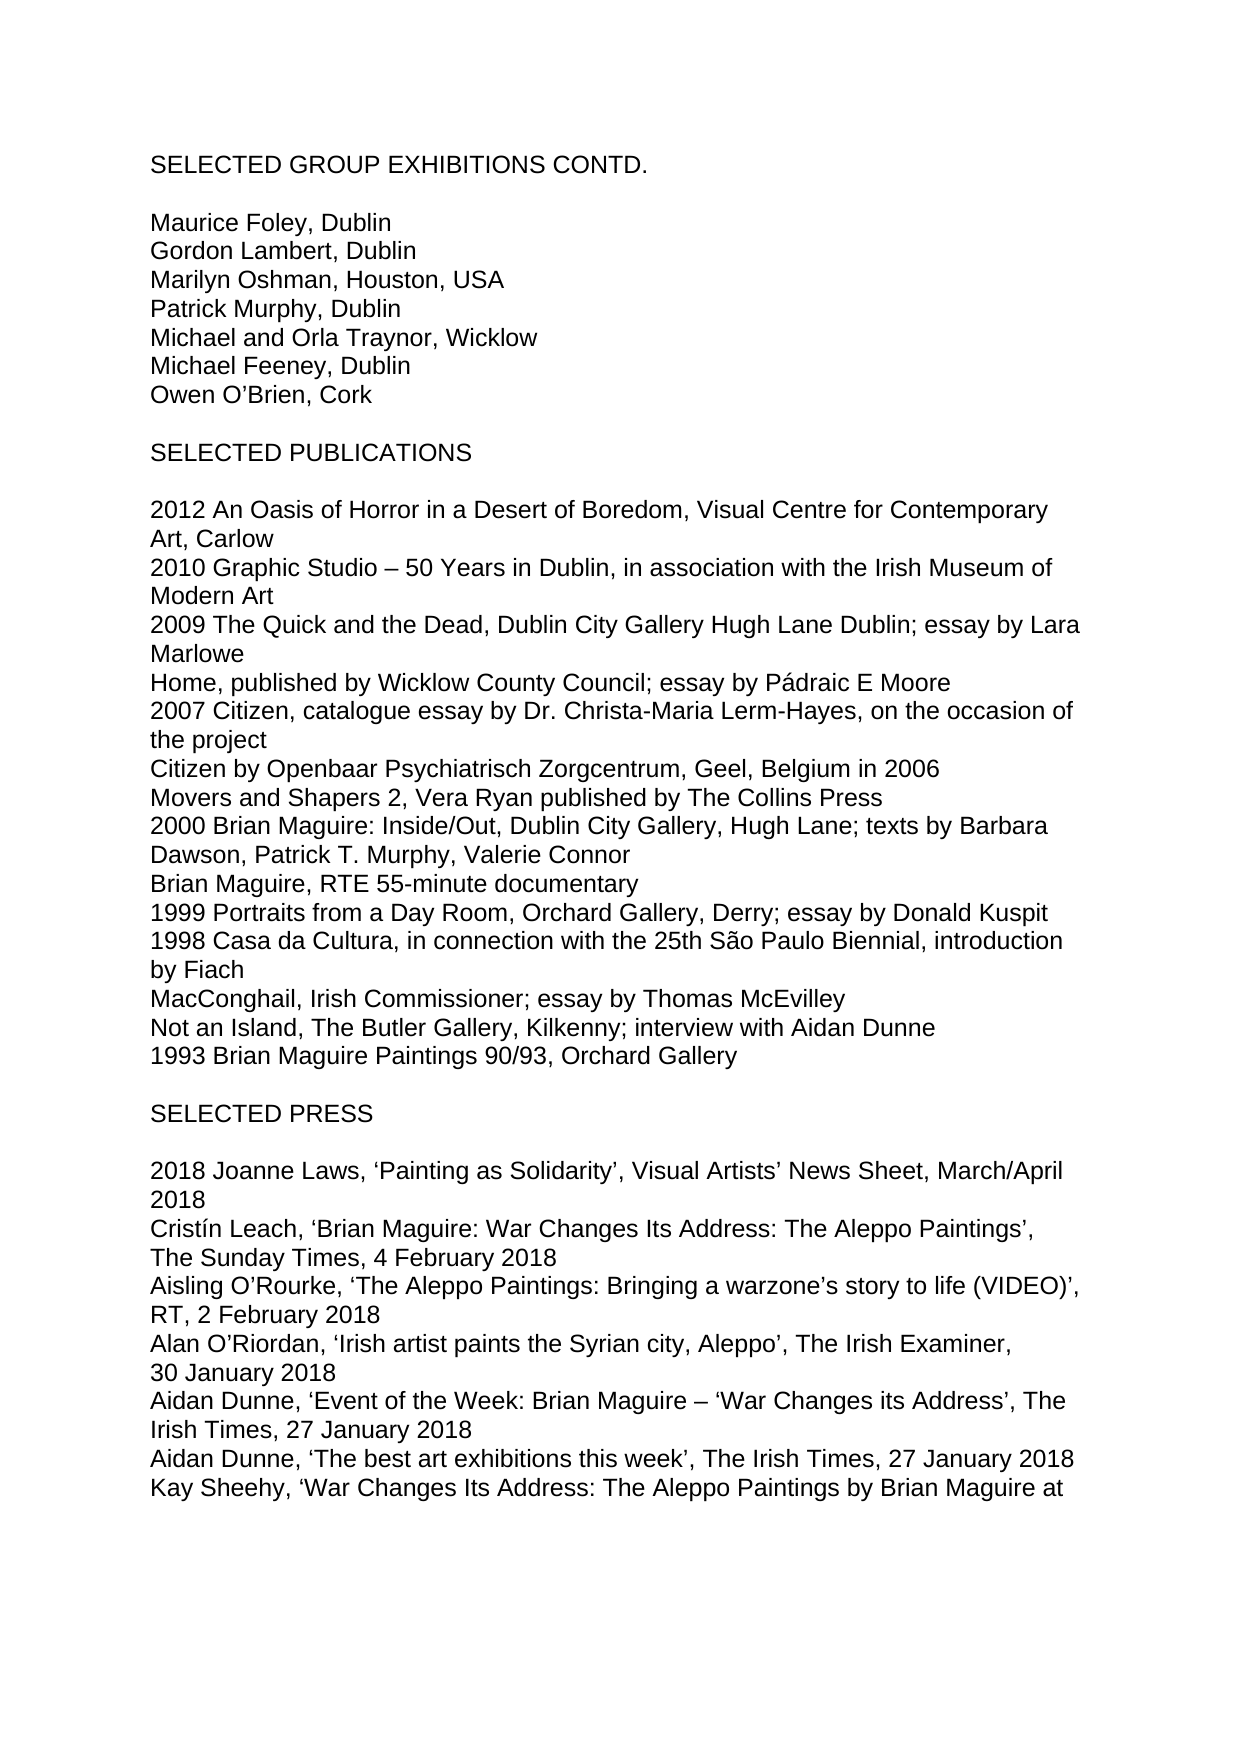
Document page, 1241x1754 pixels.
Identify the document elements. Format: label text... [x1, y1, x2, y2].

text SELECTED PUBLICATIONS [150, 437, 1090, 466]
text Home, published by Wicklow County Council; essay by Pádraic E Moore [150, 667, 1090, 696]
text 1999 Portraits from a Day Room, Orchard Gallery, Derry; essay by Donald Kuspit [150, 897, 1090, 926]
text SELECTED PRESS [150, 1099, 1090, 1127]
text Owen O’Brien, Cork [150, 380, 1090, 409]
text Not an Island, The Butler Gallery, Kilkenny; interview with Aidan Dunne [150, 1012, 1090, 1041]
text 2018 Joanne Laws, ‘Painting as Solidarity’, Visual Artists’ News Sheet, March/April 2018 [150, 1156, 1090, 1214]
text 2009 The Quick and the Dead, Dublin City Gallery Hugh Lane Dublin; essay by Lara Marlowe [150, 610, 1090, 667]
text Gordon Lambert, Dublin [150, 236, 1090, 265]
text Michael and Orla Traynor, Wicklow [150, 322, 1090, 351]
text The Sunday Times, 4 February 2018 [150, 1242, 1090, 1271]
text Kay Sheehy, ‘War Changes Its Address: The Aleppo Paintings by Brian Maguire at [150, 1472, 1090, 1501]
text 2012 An Oasis of Horror in a Desert of Boredom, Visual Centre for Contemporary Art, Carlow [150, 495, 1090, 552]
text Aidan Dunne, ‘Event of the Week: Brian Maguire – ‘War Changes its Address’, The Irish Times, 27 January 2018 [150, 1386, 1090, 1444]
text Maurice Foley, Dublin [150, 207, 1090, 236]
text 1998 Casa da Cultura, in connection with the 25th São Paulo Biennial, introduction by Fiach [150, 926, 1090, 984]
text Citizen by Openbaar Psychiatrisch Zorgcentrum, Geel, Belgium in 2006 [150, 754, 1090, 782]
text MacConghail, Irish Commissioner; essay by Thomas McEvilley [150, 984, 1090, 1012]
text 2000 Brian Maguire: Inside/Out, Dublin City Gallery, Hugh Lane; texts by Barbara Dawson, Patrick T. Murphy, Valerie Connor [150, 811, 1090, 869]
text Aisling O’Rourke, ‘The Aleppo Paintings: Bringing a warzone’s story to life (VIDEO)’, [150, 1271, 1090, 1300]
text Movers and Shapers 2, Vera Ryan published by The Collins Press [150, 782, 1090, 811]
text RT, 2 February 2018 [150, 1300, 1090, 1329]
text Patrick Murphy, Dublin [150, 294, 1090, 322]
text Aidan Dunne, ‘The best art exhibitions this week’, The Irish Times, 27 January 2018 [150, 1444, 1090, 1472]
text Marilyn Oshman, Houston, USA [150, 265, 1090, 294]
text Brian Maguire, RTE 55-minute documentary [150, 869, 1090, 897]
text Cristín Leach, ‘Brian Maguire: War Changes Its Address: The Aleppo Paintings’, [150, 1214, 1090, 1242]
text 2007 Citizen, catalogue essay by Dr. Christa-Maria Lerm-Hayes, on the occasion of the project [150, 696, 1090, 754]
text 30 January 2018 [150, 1357, 1090, 1386]
text 1993 Brian Maguire Paintings 90/93, Orchard Gallery [150, 1041, 1090, 1070]
text 2010 Graphic Studio – 50 Years in Dublin, in association with the Irish Museum of Modern Art [150, 552, 1090, 610]
text Michael Feeney, Dublin [150, 351, 1090, 380]
text Alan O’Riordan, ‘Irish artist paints the Syrian city, Aleppo’, The Irish Examiner, [150, 1329, 1090, 1357]
text SELECTED GROUP EXHIBITIONS CONTD. [150, 150, 1090, 179]
